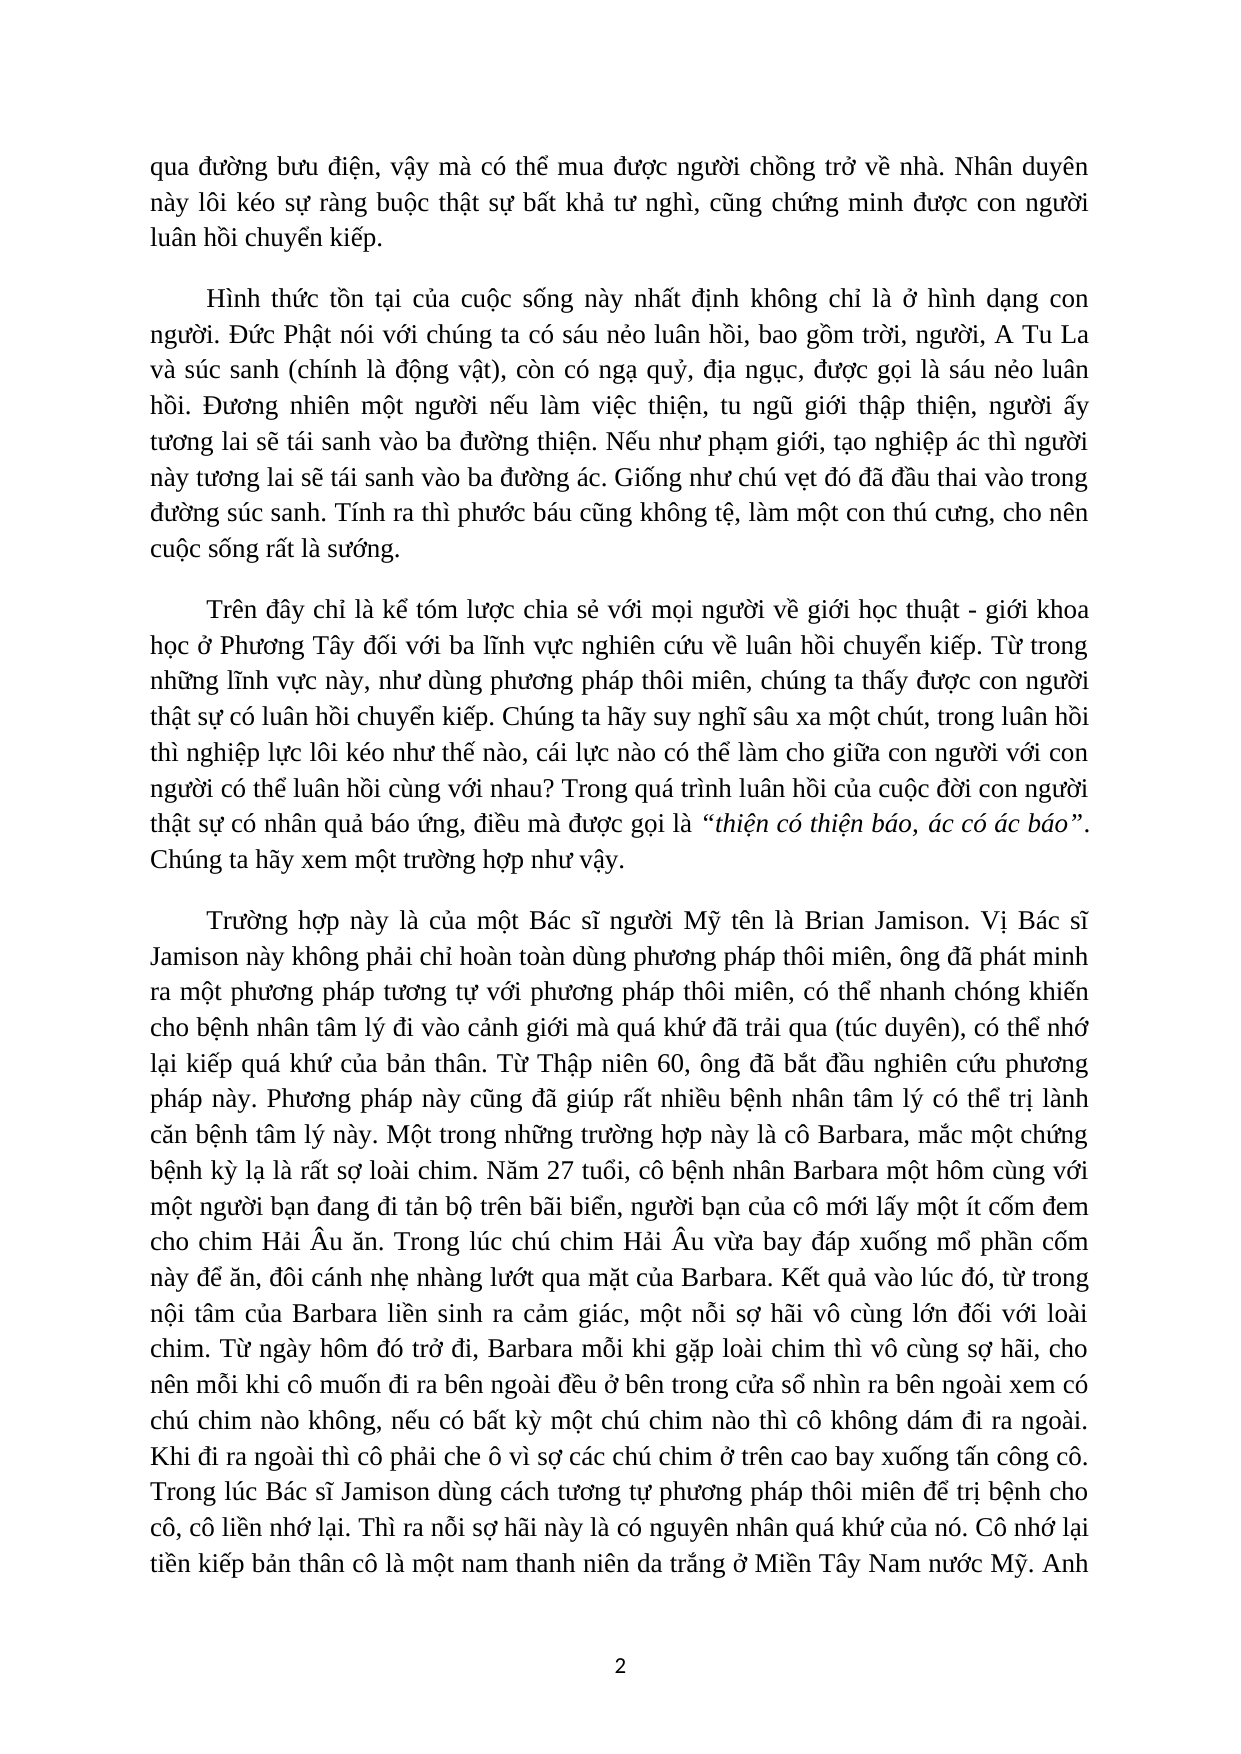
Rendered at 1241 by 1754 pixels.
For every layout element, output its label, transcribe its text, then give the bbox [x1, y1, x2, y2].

text Hình thức tồn tại của cuộc sống này nhất định không chỉ là ở hình dạng con người. Đức Phật nói với chúng ta có sáu nẻo luân hồi, bao gồm trời, người, A Tu La và súc sanh (chính là động vật), còn có ngạ quỷ, địa ngục, được gọi là sáu nẻo luân hồi. Đương nhiên một người nếu làm việc thiện, tu ngũ giới thập thiện, người ấy tương lai sẽ tái sanh vào ba đường thiện. Nếu như phạm giới, tạo nghiệp ác thì người này tương lai sẽ tái sanh vào ba đường ác. Giống như chú vẹt đó đã đầu thai vào trong đường súc sanh. Tính ra thì phước báu cũng không tệ, làm một con thú cưng, cho nên cuộc sống rất là sướng. [150, 282, 1090, 563]
text Trên đây chỉ là kể tóm lược chia sẻ với mọi người về giới học thuật - giới khoa học ở Phương Tây đối với ba lĩnh vực nghiên cứu về luân hồi chuyển kiếp. Từ trong những lĩnh vực này, như dùng phương pháp thôi miên, chúng ta thấy được con người thật sự có luân hồi chuyển kiếp. Chúng ta hãy suy nghĩ sâu xa một chút, trong luân hồi thì nghiệp lực lôi kéo như thế nào, cái lực nào có thể làm cho giữa con người với con người có thể luân hồi cùng với nhau? Trong quá trình luân hồi của cuộc đời con người thật sự có nhân quả báo ứng, điều mà được gọi là “thiện có thiện báo, ác có ác báo”. Chúng ta hãy xem một trường hợp như vậy. [150, 593, 1090, 874]
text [150, 904, 1090, 1578]
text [150, 150, 1090, 253]
